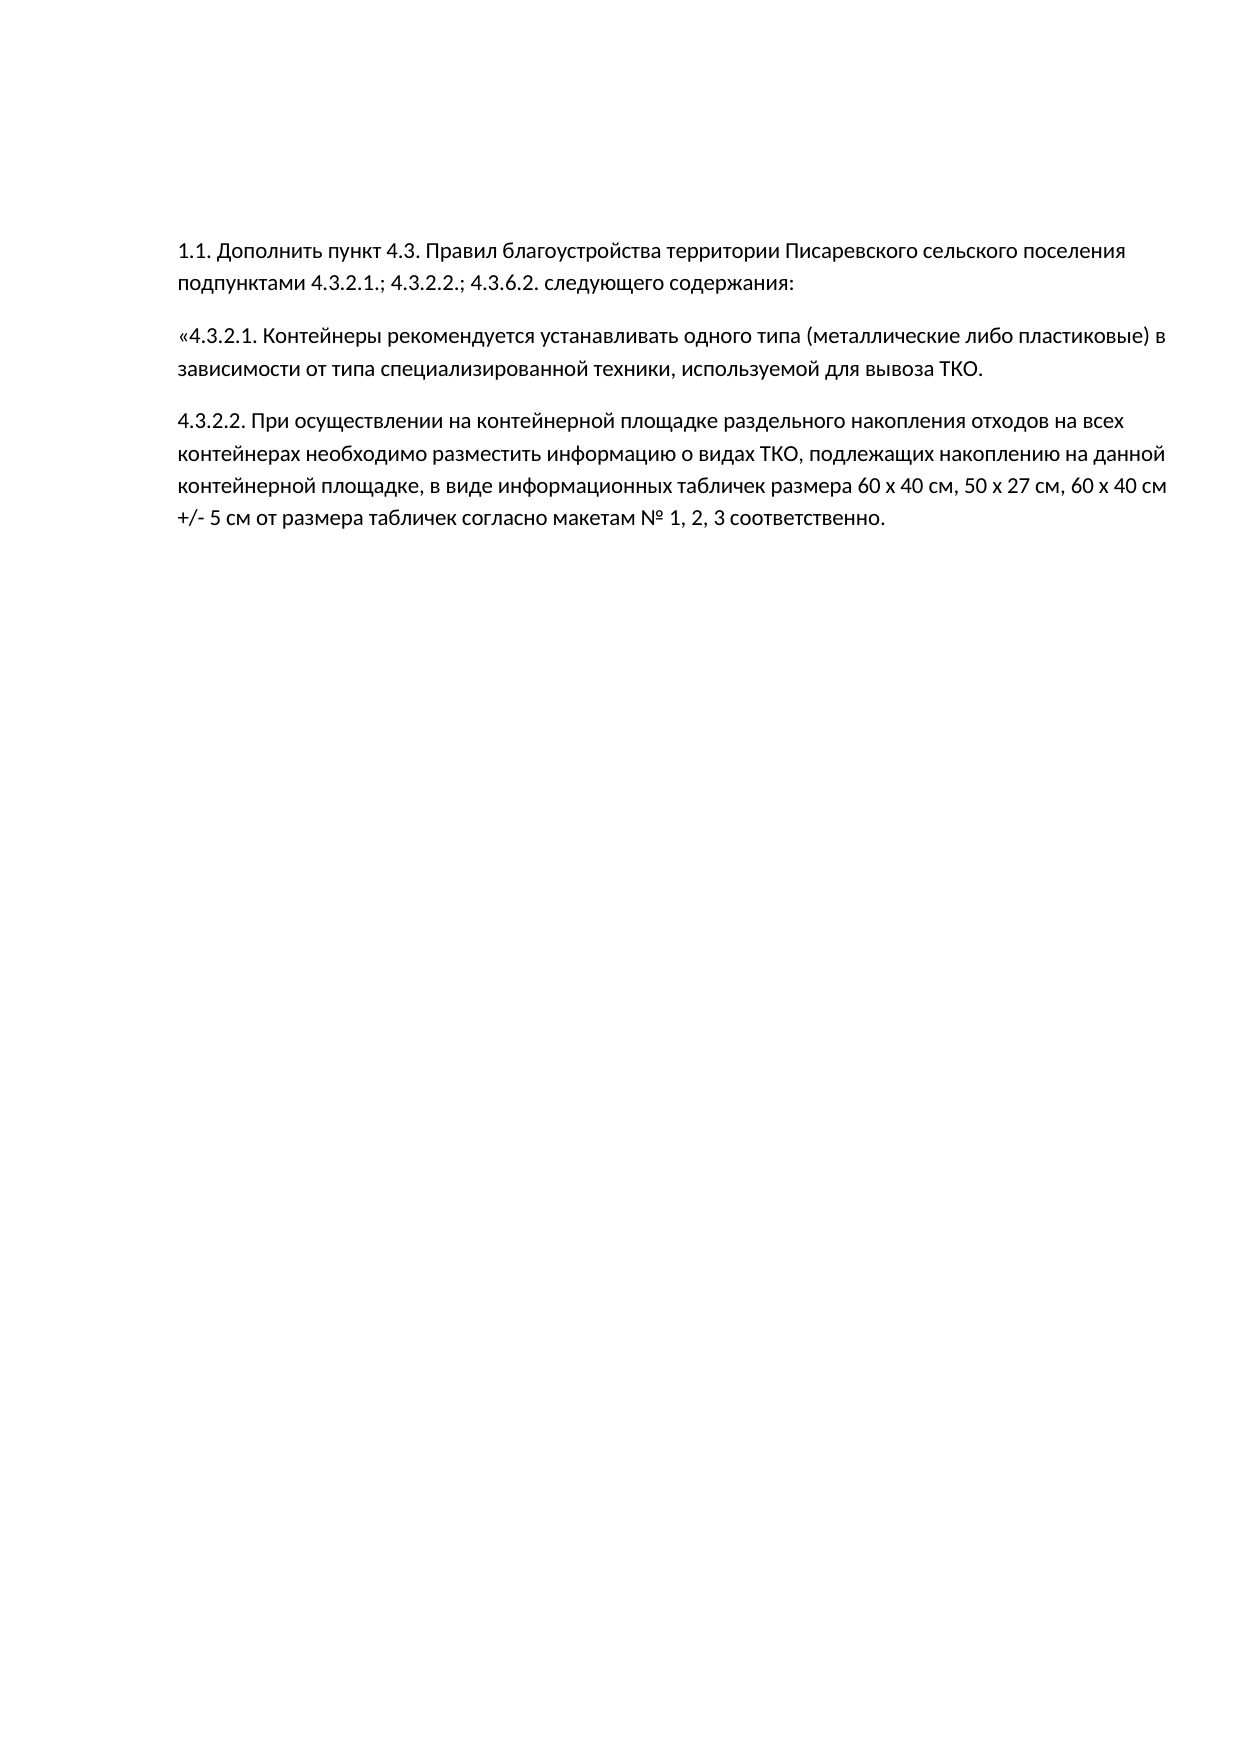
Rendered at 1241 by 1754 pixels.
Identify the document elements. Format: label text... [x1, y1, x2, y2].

text «4.3.2.1. Контейнеры рекомендуется устанавливать одного типа (металлические либо пластиковые) в зависимости от типа специализированной техники, используемой для вывоза ТКО. [177, 321, 1181, 382]
text 4.3.2.2. При осуществлении на контейнерной площадке раздельного накопления отходов на всех контейнерах необходимо разместить информацию о видах ТКО, подлежащих накоплению на данной контейнерной площадке, в виде информационных табличек размера 60 х 40 см, 50 х 27 см, 60 х 40 см +/- 5 см от размера табличек согласно макетам № 1, 2, 3 соответственно. [177, 407, 1181, 531]
text 1.1. Дополнить пункт 4.3. Правил благоустройства территории Писаревского сельского поселения подпунктами 4.3.2.1.; 4.3.2.2.; 4.3.6.2. следующего содержания: [177, 236, 1181, 296]
